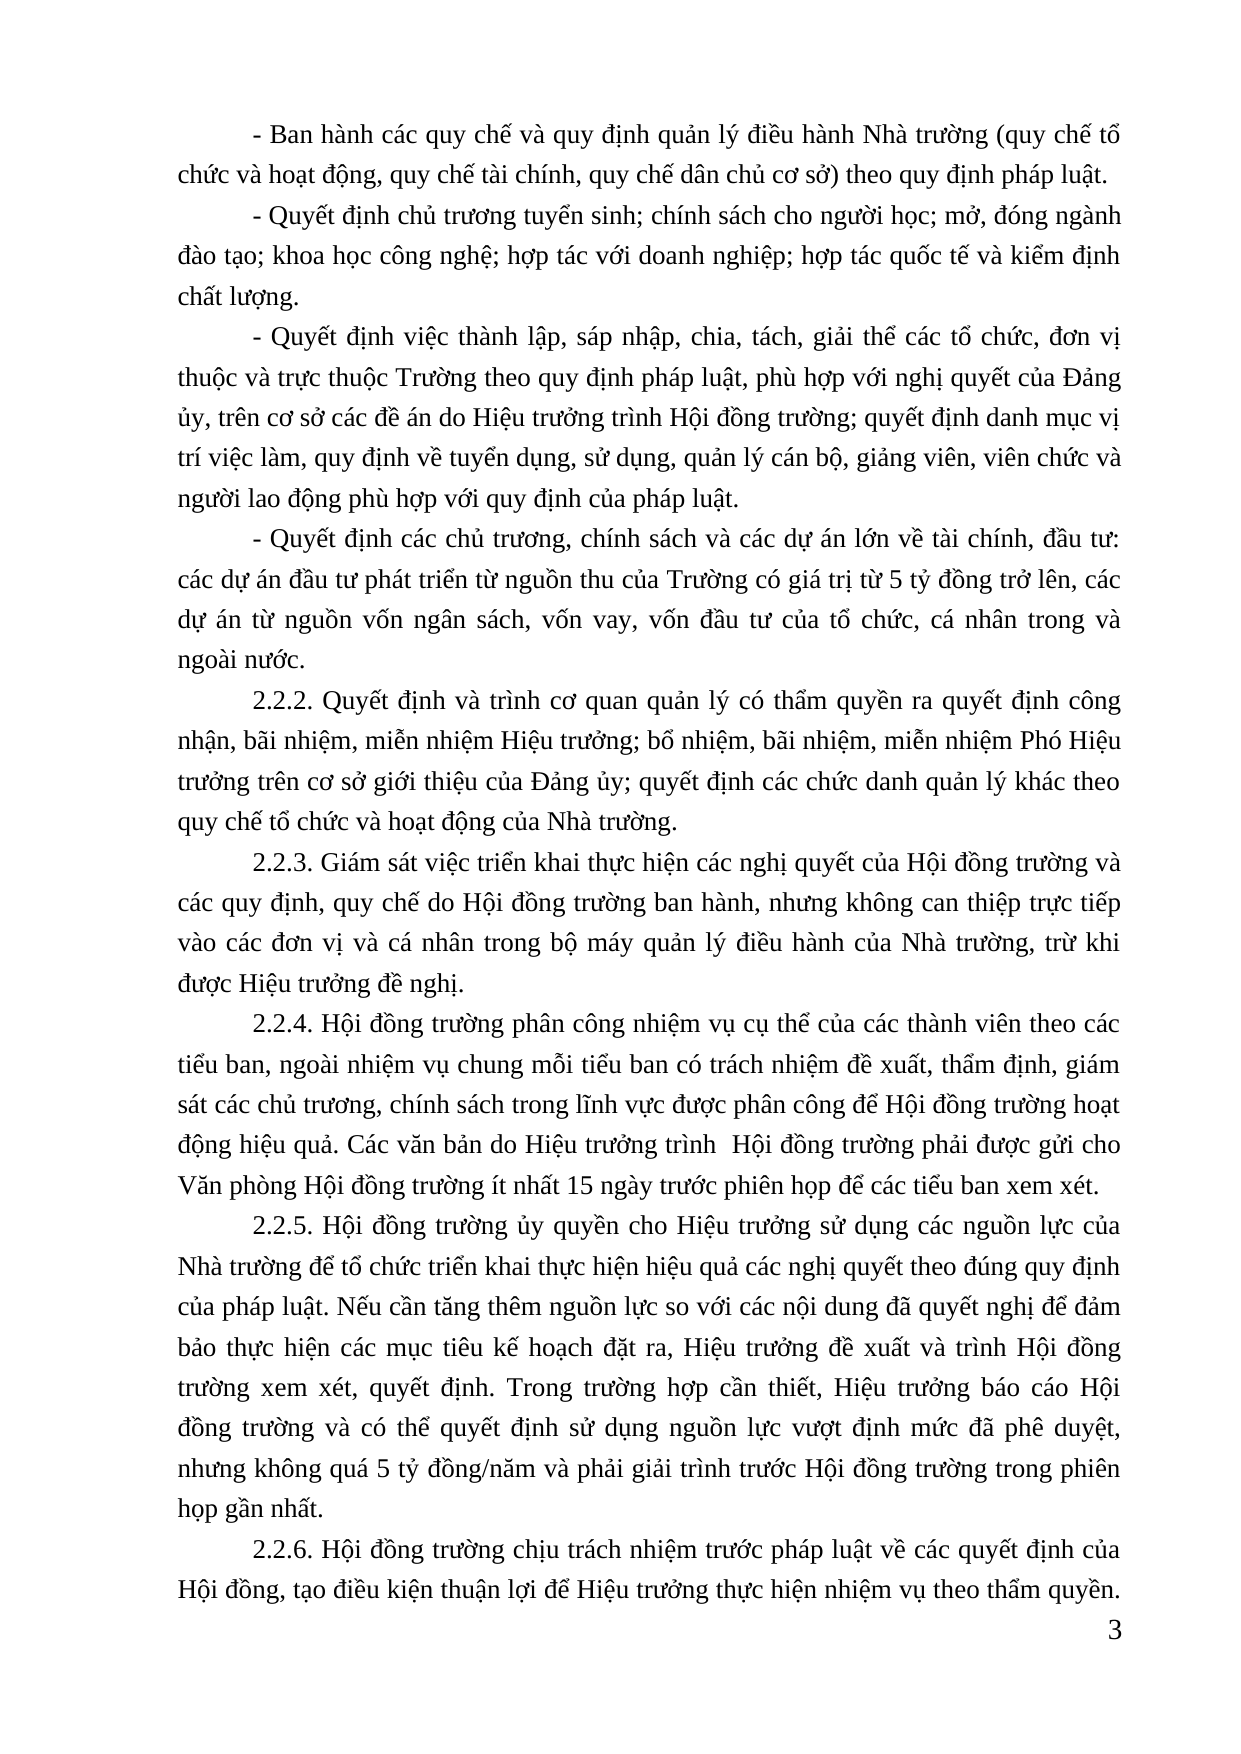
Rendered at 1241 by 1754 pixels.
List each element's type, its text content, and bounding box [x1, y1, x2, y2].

text - Quyết định chủ trương tuyển sinh; chính sách cho người học; mở, đóng ngành đào tạo; khoa học công nghệ; hợp tác với doanh nghiệp; hợp tác quốc tế và kiểm định chất lượng. [177, 199, 1122, 311]
text - Quyết định việc thành lập, sáp nhập, chia, tách, giải thể các tổ chức, đơn vị thuộc và trực thuộc Trường theo quy định pháp luật, phù hợp với nghị quyết của Đảng ủy, trên cơ sở các đề án do Hiệu trưởng trình Hội đồng trường; quyết định danh mục vị trí việc làm, quy định về tuyển dụng, sử dụng, quản lý cán bộ, giảng viên, viên chức và người lao động phù hợp với quy định của pháp luật. [177, 320, 1122, 513]
text 2.2.2. Quyết định và trình cơ quan quản lý có thẩm quyền ra quyết định công nhận, bãi nhiệm, miễn nhiệm Hiệu trưởng; bổ nhiệm, bãi nhiệm, miễn nhiệm Phó Hiệu trưởng trên cơ sở giới thiệu của Đảng ủy; quyết định các chức danh quản lý khác theo quy chế tổ chức và hoạt động của Nhà trường. [177, 684, 1122, 836]
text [177, 1533, 1122, 1604]
text 2.2.3. Giám sát việc triển khai thực hiện các nghị quyết của Hội đồng trường và các quy định, quy chế do Hội đồng trường ban hành, nhưng không can thiệp trực tiếp vào các đơn vị và cá nhân trong bộ máy quản lý điều hành của Nhà trường, trừ khi được Hiệu trưởng đề nghị. [177, 846, 1122, 998]
text 2.2.5. Hội đồng trường ủy quyền cho Hiệu trưởng sử dụng các nguồn lực của Nhà trường để tổ chức triển khai thực hiện hiệu quả các nghị quyết theo đúng quy định của pháp luật. Nếu cần tăng thêm nguồn lực so với các nội dung đã quyết nghị để đảm bảo thực hiện các mục tiêu kế hoạch đặt ra, Hiệu trưởng đề xuất và trình Hội đồng trường xem xét, quyết định. Trong trường hợp cần thiết, Hiệu trưởng báo cáo Hội đồng trường và có thể quyết định sử dụng nguồn lực vượt định mức đã phê duyệt, nhưng không quá 5 tỷ đồng/năm và phải giải trình trước Hội đồng trường trong phiên họp gần nhất. [177, 1209, 1122, 1523]
text - Quyết định các chủ trương, chính sách và các dự án lớn về tài chính, đầu tư: các dự án đầu tư phát triển từ nguồn thu của Trường có giá trị từ 5 tỷ đồng trở lên, các dự án từ nguồn vốn ngân sách, vốn vay, vốn đầu tư của tổ chức, cá nhân trong và ngoài nước. [177, 522, 1122, 675]
text 2.2.4. Hội đồng trường phân công nhiệm vụ cụ thể của các thành viên theo các tiểu ban, ngoài nhiệm vụ chung mỗi tiểu ban có trách nhiệm đề xuất, thẩm định, giám sát các chủ trương, chính sách trong lĩnh vực được phân công để Hội đồng trường hoạt động hiệu quả. Các văn bản do Hiệu trưởng trình Hội đồng trường phải được gửi cho Văn phòng Hội đồng trường ít nhất 15 ngày trước phiên họp để các tiểu ban xem xét. [177, 1007, 1122, 1200]
text - Ban hành các quy chế và quy định quản lý điều hành Nhà trường (quy chế tổ chức và hoạt động, quy chế tài chính, quy chế dân chủ cơ sở) theo quy định pháp luật. [177, 118, 1122, 190]
